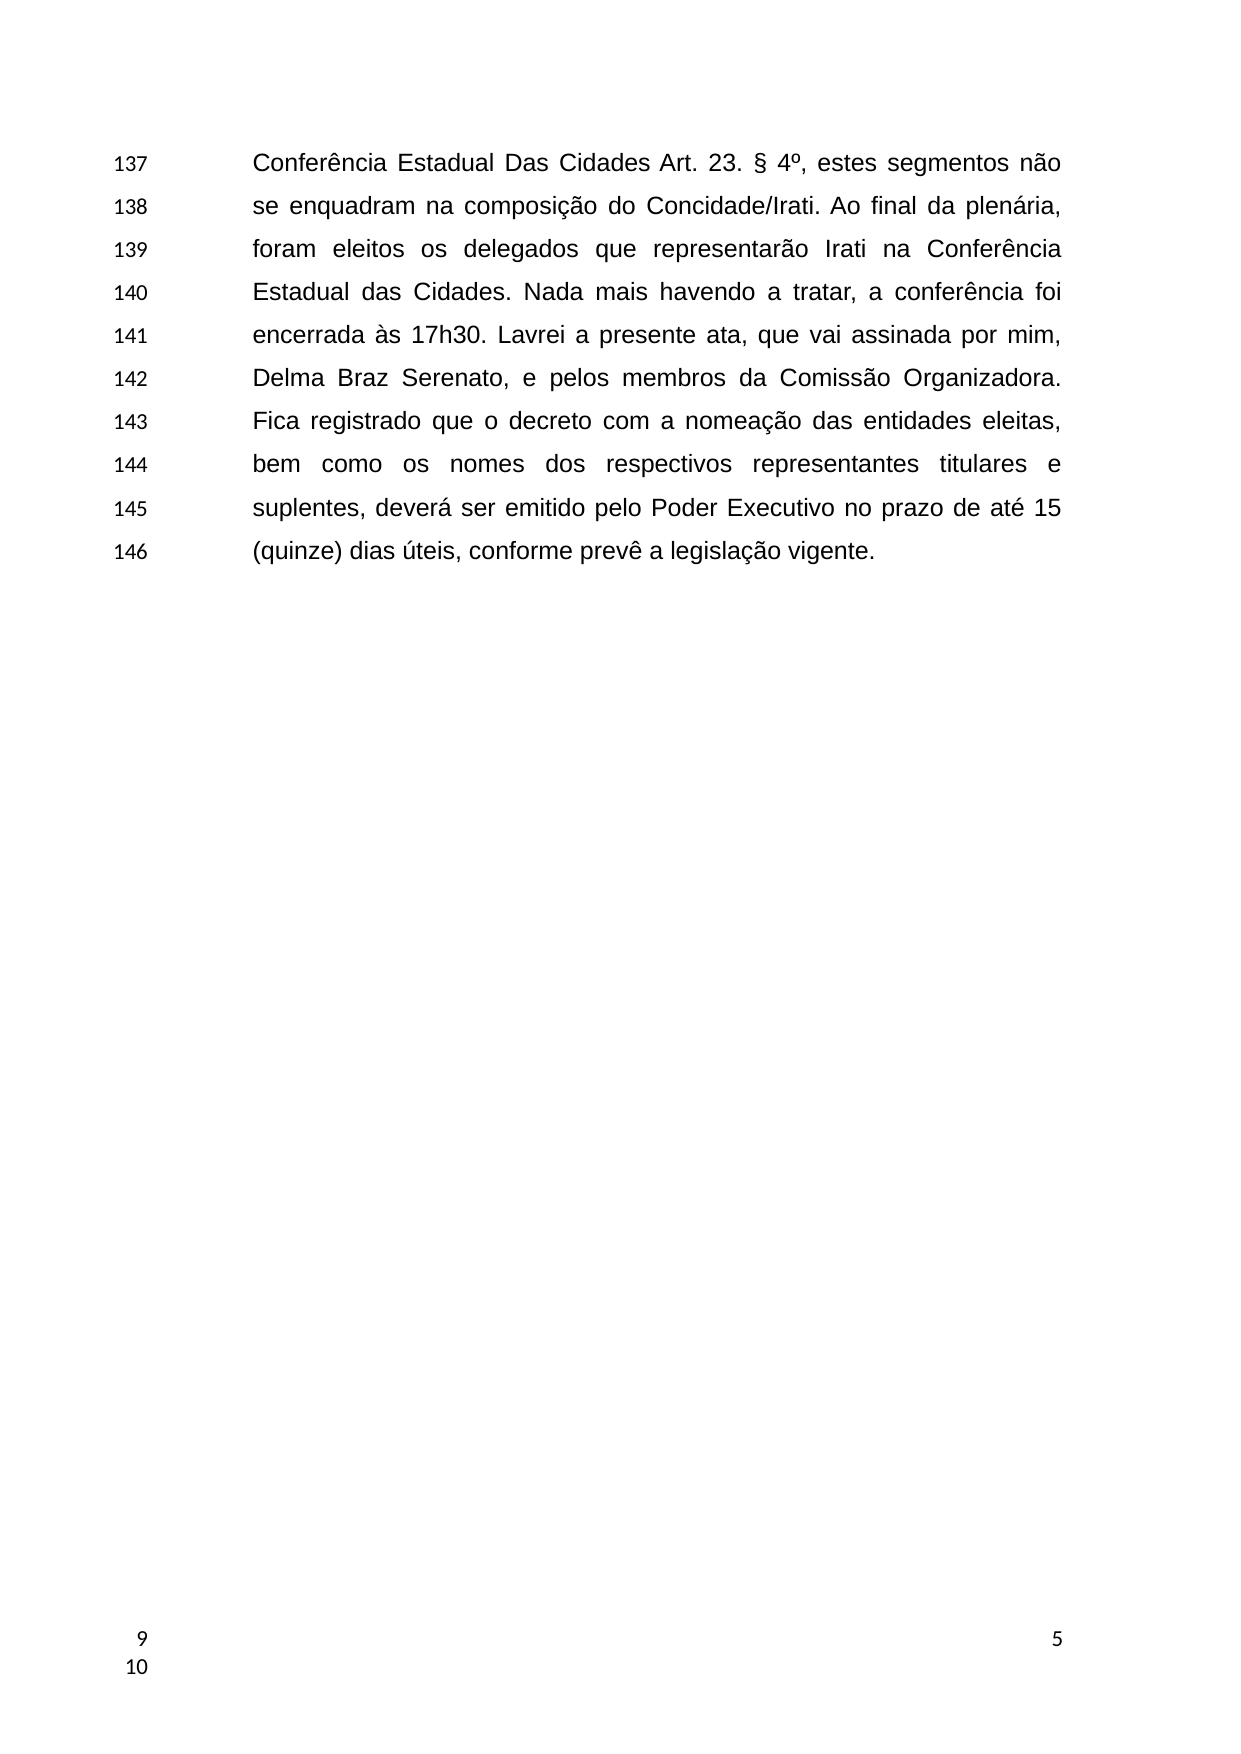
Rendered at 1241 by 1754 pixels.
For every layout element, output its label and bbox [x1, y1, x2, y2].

text [252, 148, 1063, 564]
